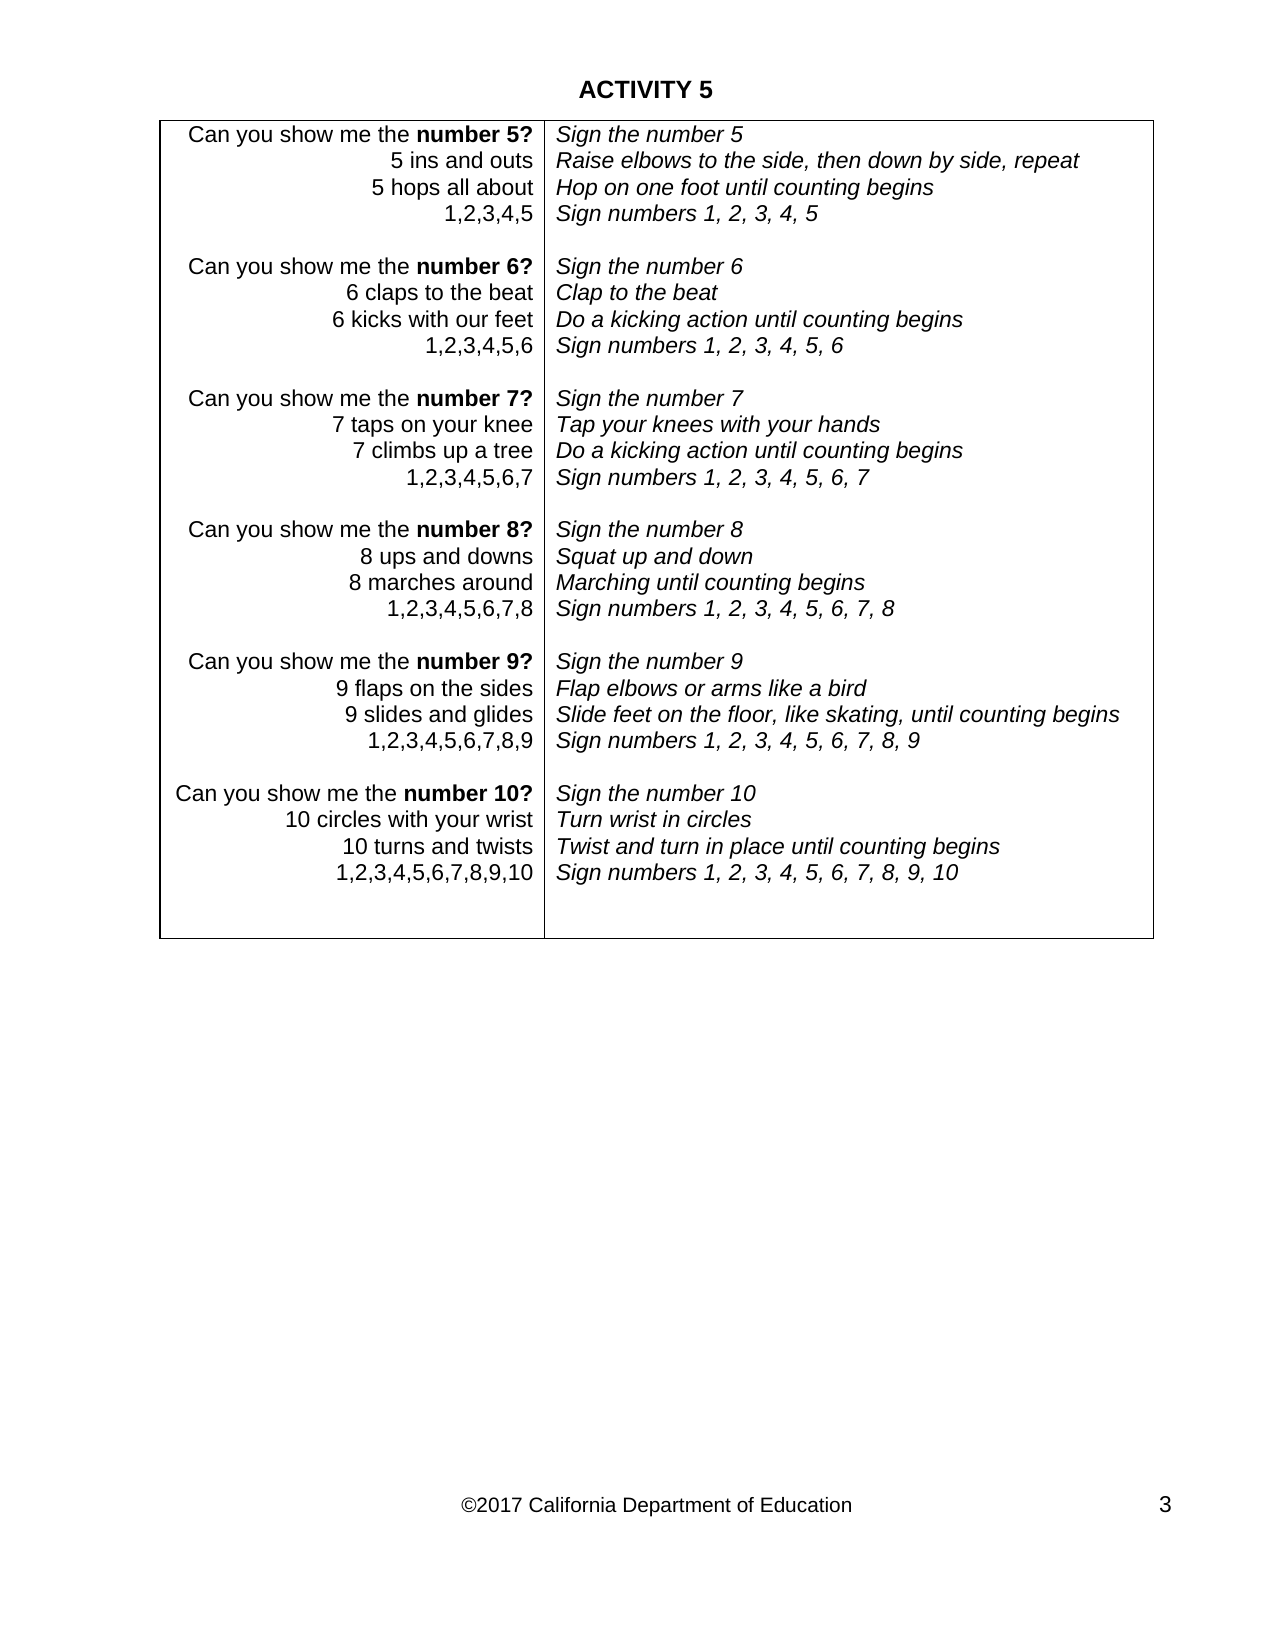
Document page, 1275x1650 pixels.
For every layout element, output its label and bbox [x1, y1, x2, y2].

table_cell [161, 121, 544, 938]
table_cell [545, 121, 1153, 938]
